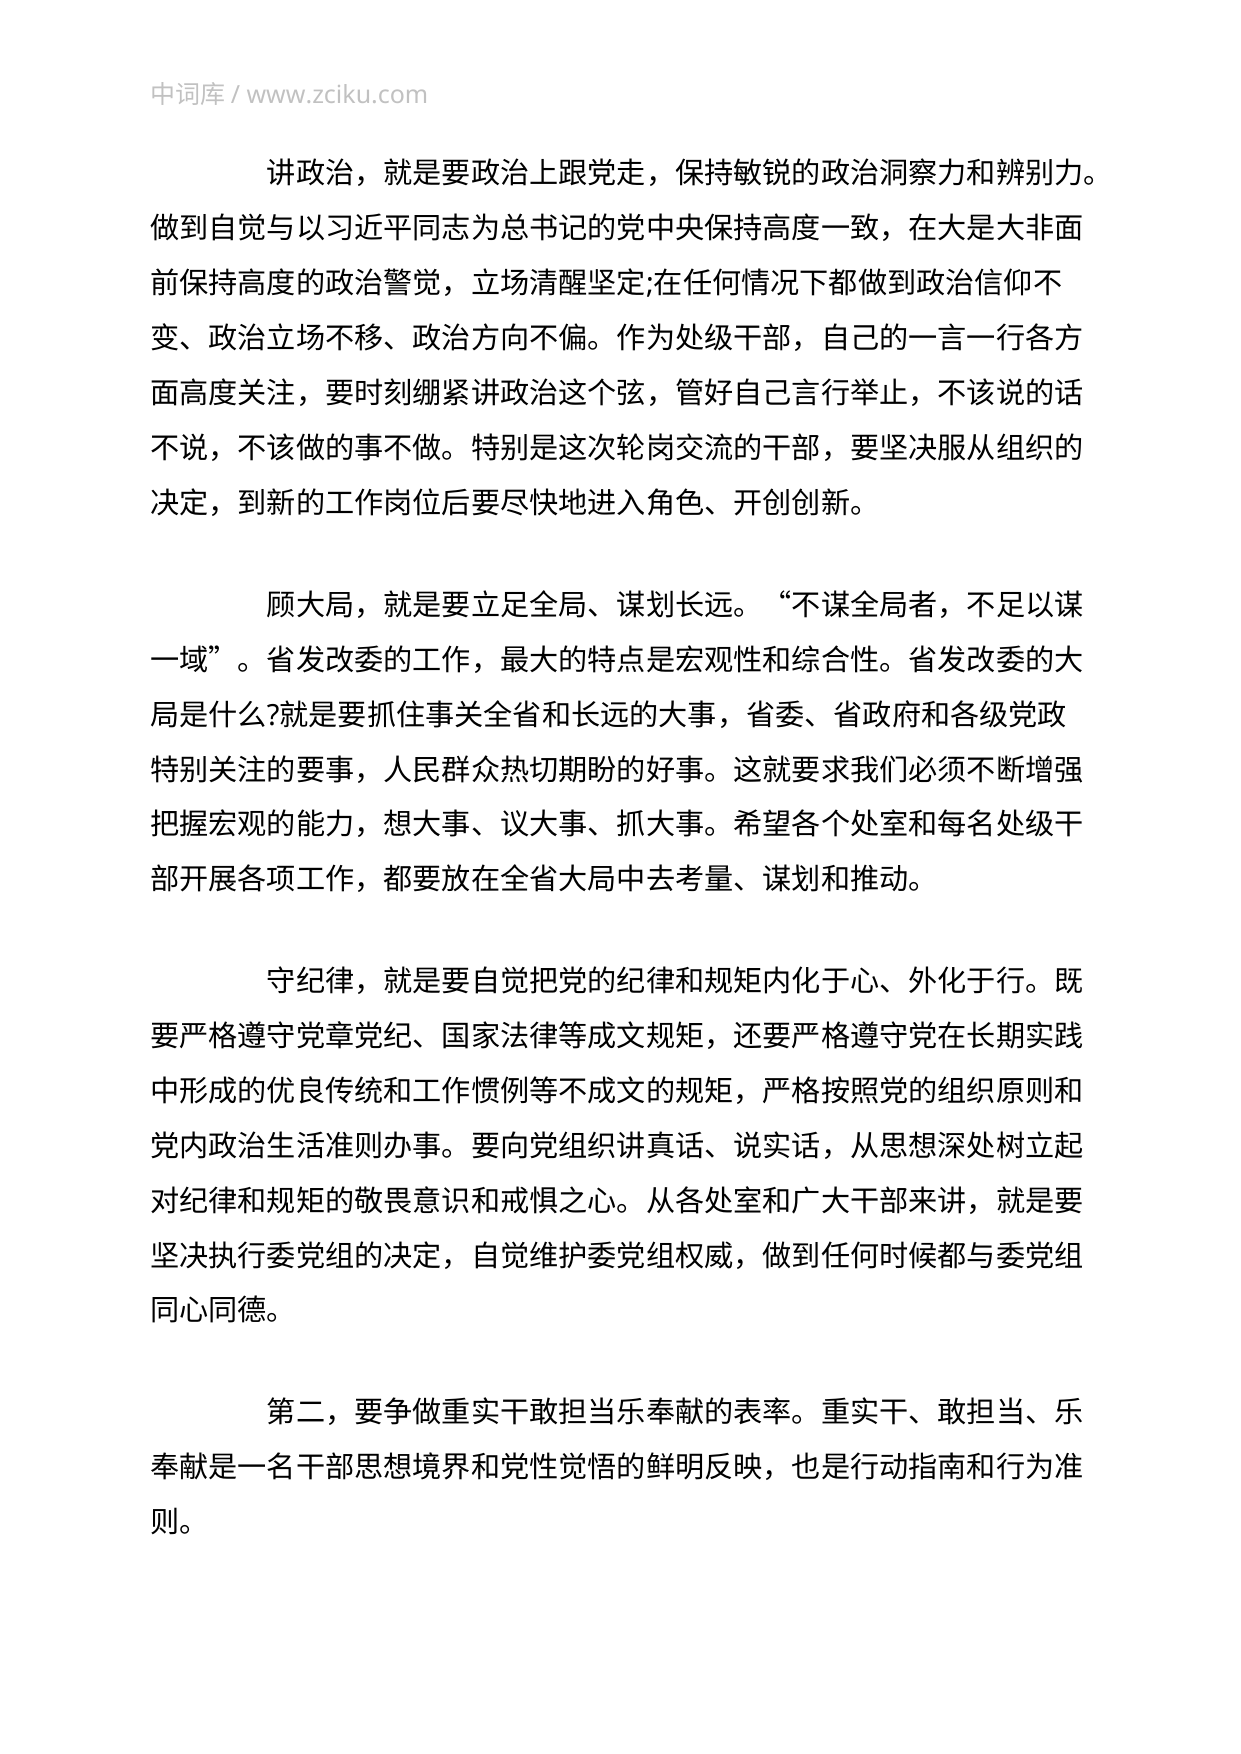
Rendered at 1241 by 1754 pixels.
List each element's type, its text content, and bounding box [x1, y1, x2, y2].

text 第二，要争做重实干敢担当乐奉献的表率。重实干、敢担当、乐奉献是一名干部思想境界和党性觉悟的鲜明反映，也是行动指南和行为准则。 [150, 1389, 1090, 1541]
text 守纪律，就是要自觉把党的纪律和规矩内化于心、外化于行。既要严格遵守党章党纪、国家法律等成文规矩，还要严格遵守党在长期实践中形成的优良传统和工作惯例等不成文的规矩，严格按照党的组织原则和党内政治生活准则办事。要向党组织讲真话、说实话，从思想深处树立起对纪律和规矩的敬畏意识和戒惧之心。从各处室和广大干部来讲，就是要坚决执行委党组的决定，自觉维护委党组权威，做到任何时候都与委党组同心同德。 [150, 958, 1090, 1329]
text 顾大局，就是要立足全局、谋划长远。“不谋全局者，不足以谋一域”。省发改委的工作，最大的特点是宏观性和综合性。省发改委的大局是什么?就是要抓住事关全省和长远的大事，省委、省政府和各级党政特别关注的要事，人民群众热切期盼的好事。这就要求我们必须不断增强把握宏观的能力，想大事、议大事、抓大事。希望各个处室和每名处级干部开展各项工作，都要放在全省大局中去考量、谋划和推动。 [150, 581, 1090, 898]
text 讲政治，就是要政治上跟党走，保持敏锐的政治洞察力和辨别力。做到自觉与以习近平同志为总书记的党中央保持高度一致，在大是大非面前保持高度的政治警觉，立场清醒坚定;在任何情况下都做到政治信仰不变、政治立场不移、政治方向不偏。作为处级干部，自己的一言一行各方面高度关注，要时刻绷紧讲政治这个弦，管好自己言行举止，不该说的话不说，不该做的事不做。特别是这次轮岗交流的干部，要坚决服从组织的决定，到新的工作岗位后要尽快地进入角色、开创创新。 [150, 150, 1090, 522]
